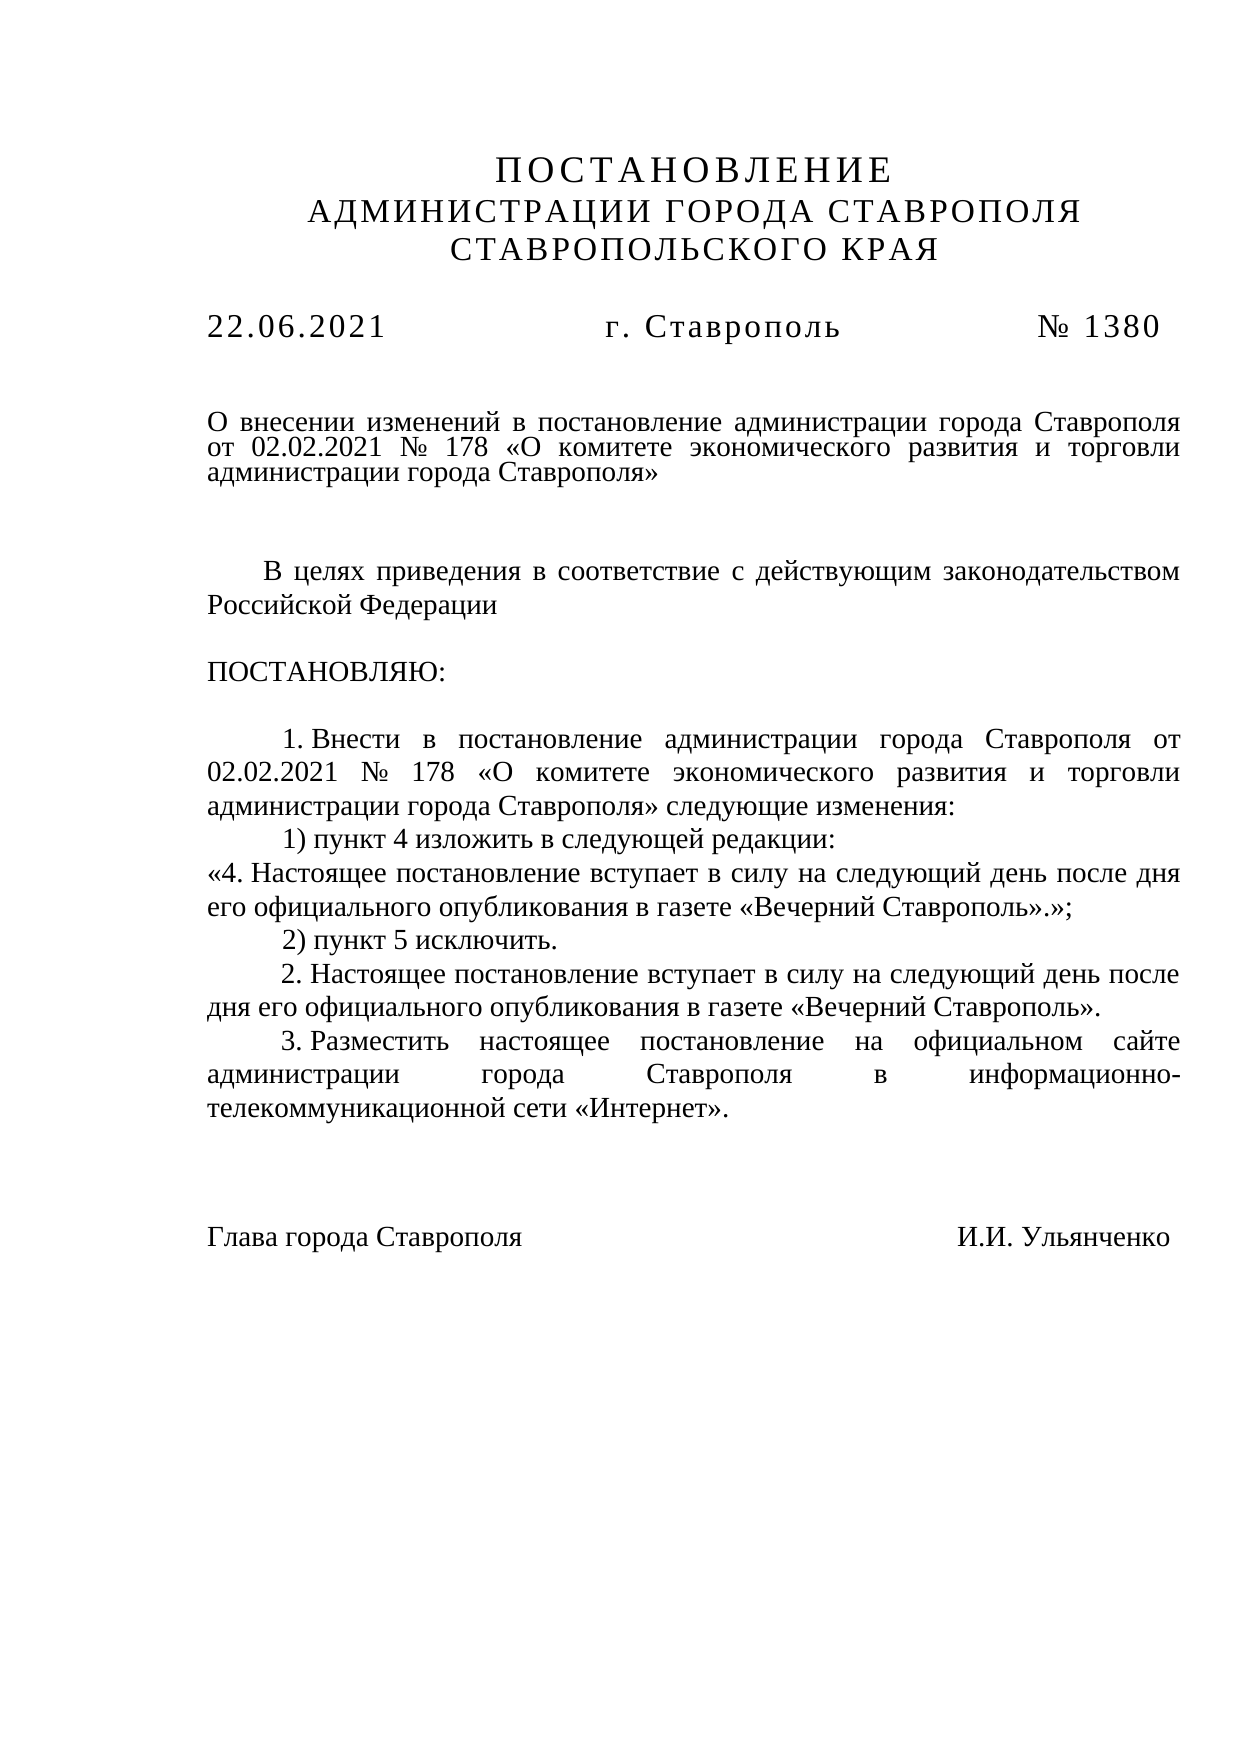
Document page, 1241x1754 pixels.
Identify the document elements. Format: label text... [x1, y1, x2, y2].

text СТАВРОПОЛЬСКОГО КРАЯ [207, 229, 1181, 267]
text ПОСТАНОВЛЯЮ: [207, 654, 1181, 687]
text 2) пункт 5 исключить. [207, 922, 1181, 956]
text 1. Внести в постановление администрации города Ставрополя от 02.02.2021 № 178 «О комитете экономического развития и торговли администрации города Ставрополя» следующие изменения: [207, 721, 1181, 822]
text В целях приведения в соответствие с действующим законодательством Российской Федерации [207, 553, 1181, 620]
text 3. Разместить настоящее постановление на официальном сайте администрации города Ставрополя в информационно-телекоммуникационной сети «Интернет». [207, 1023, 1181, 1123]
text АДМИНИСТРАЦИИ ГОРОДА СТАВРОПОЛЯ [207, 191, 1181, 229]
text 22.06.2021 г. Ставрополь № 1380 [207, 306, 1181, 344]
text 2. Настоящее постановление вступает в силу на следующий день после дня его официального опубликования в газете «Вечерний Ставрополь». [207, 956, 1181, 1023]
text «4. Настоящее постановление вступает в силу на следующий день после дня его официального опубликования в газете «Вечерний Ставрополь».»; [207, 855, 1181, 922]
text О внесении изменений в постановление администрации города Ставрополя от 02.02.2021 № 178 «О комитете экономического развития и торговли администрации города Ставрополя» [207, 411, 1181, 486]
text Глава города Ставрополя И.И. Ульянченко [207, 1219, 1181, 1253]
text 1) пункт 4 изложить в следующей редакции: [207, 822, 1181, 855]
title П О С Т А Н О В Л Е Н И Е [207, 148, 1181, 191]
